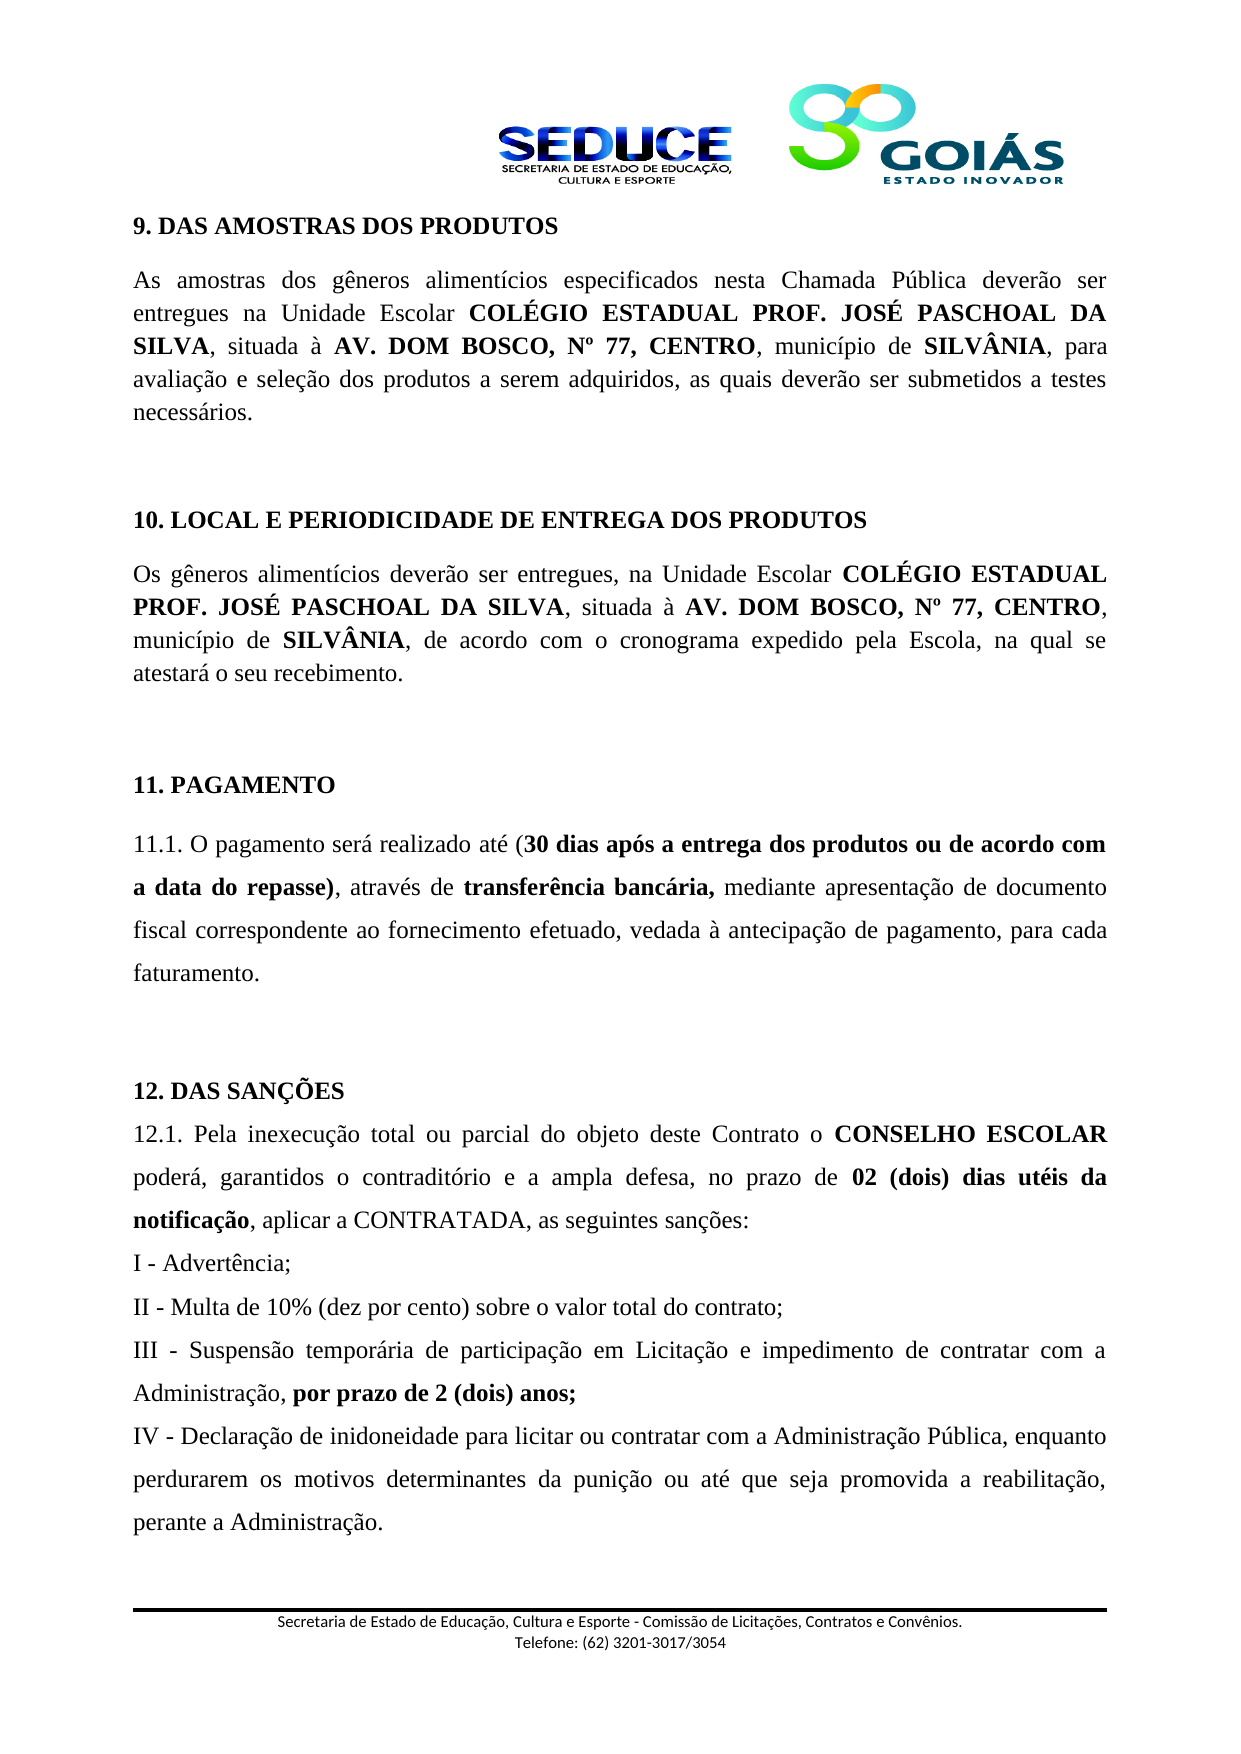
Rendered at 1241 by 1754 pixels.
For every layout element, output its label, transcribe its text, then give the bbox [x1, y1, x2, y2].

text 9. DAS AMOSTRAS DOS PRODUTOS [133, 211, 1013, 240]
text 11.1. O pagamento será realizado até (30 dias após a entrega dos produtos ou de acordo com a data do repasse), através de transferência bancária, mediante apresentação de documento fiscal correspondente ao fornecimento efetuado, vedada à antecipação de pagamento, para cada faturamento. [133, 829, 1107, 987]
text III - Suspensão temporária de participação em Licitação e impedimento de contratar com a Administração, por prazo de 2 (dois) anos; [133, 1335, 1107, 1407]
text I - Advertência; [133, 1248, 1107, 1277]
text As amostras dos gêneros alimentícios especificados nesta Chamada Pública deverão ser entregues na Unidade Escolar COLÉGIO ESTADUAL PROF. JOSÉ PASCHOAL DA SILVA, situada à AV. DOM BOSCO, Nº 77, CENTRO, município de SILVÂNIA, para avaliação e seleção dos produtos a serem adquiridos, as quais deverão ser submetidos a testes necessários. [133, 265, 1107, 426]
text 10. LOCAL E PERIODICIDADE DE ENTREGA DOS PRODUTOS [133, 505, 1103, 534]
text Os gêneros alimentícios deverão ser entregues, na Unidade Escolar COLÉGIO ESTADUAL PROF. JOSÉ PASCHOAL DA SILVA, situada à AV. DOM BOSCO, Nº 77, CENTRO, município de SILVÂNIA, de acordo com o cronograma expedido pela Escola, na qual se atestará o seu recebimento. [133, 559, 1107, 687]
text II - Multa de 10% (dez por cento) sobre o valor total do contrato; [133, 1292, 1107, 1320]
text 12.1. Pela inexecução total ou parcial do objeto deste Contrato o CONSELHO ESCOLAR poderá, garantidos o contraditório e a ampla defesa, no prazo de 02 (dois) dias utéis da notificação, aplicar a CONTRATADA, as seguintes sanções: [133, 1119, 1107, 1234]
picture [477, 73, 1108, 212]
text 11. PAGAMENTO [133, 770, 1107, 799]
text 12. DAS SANÇÕES [133, 1076, 1107, 1105]
text IV - Declaração de inidoneidade para licitar ou contratar com a Administração Pública, enquanto perdurarem os motivos determinantes da punição ou até que seja promovida a reabilitação, perante a Administração. [133, 1421, 1107, 1536]
